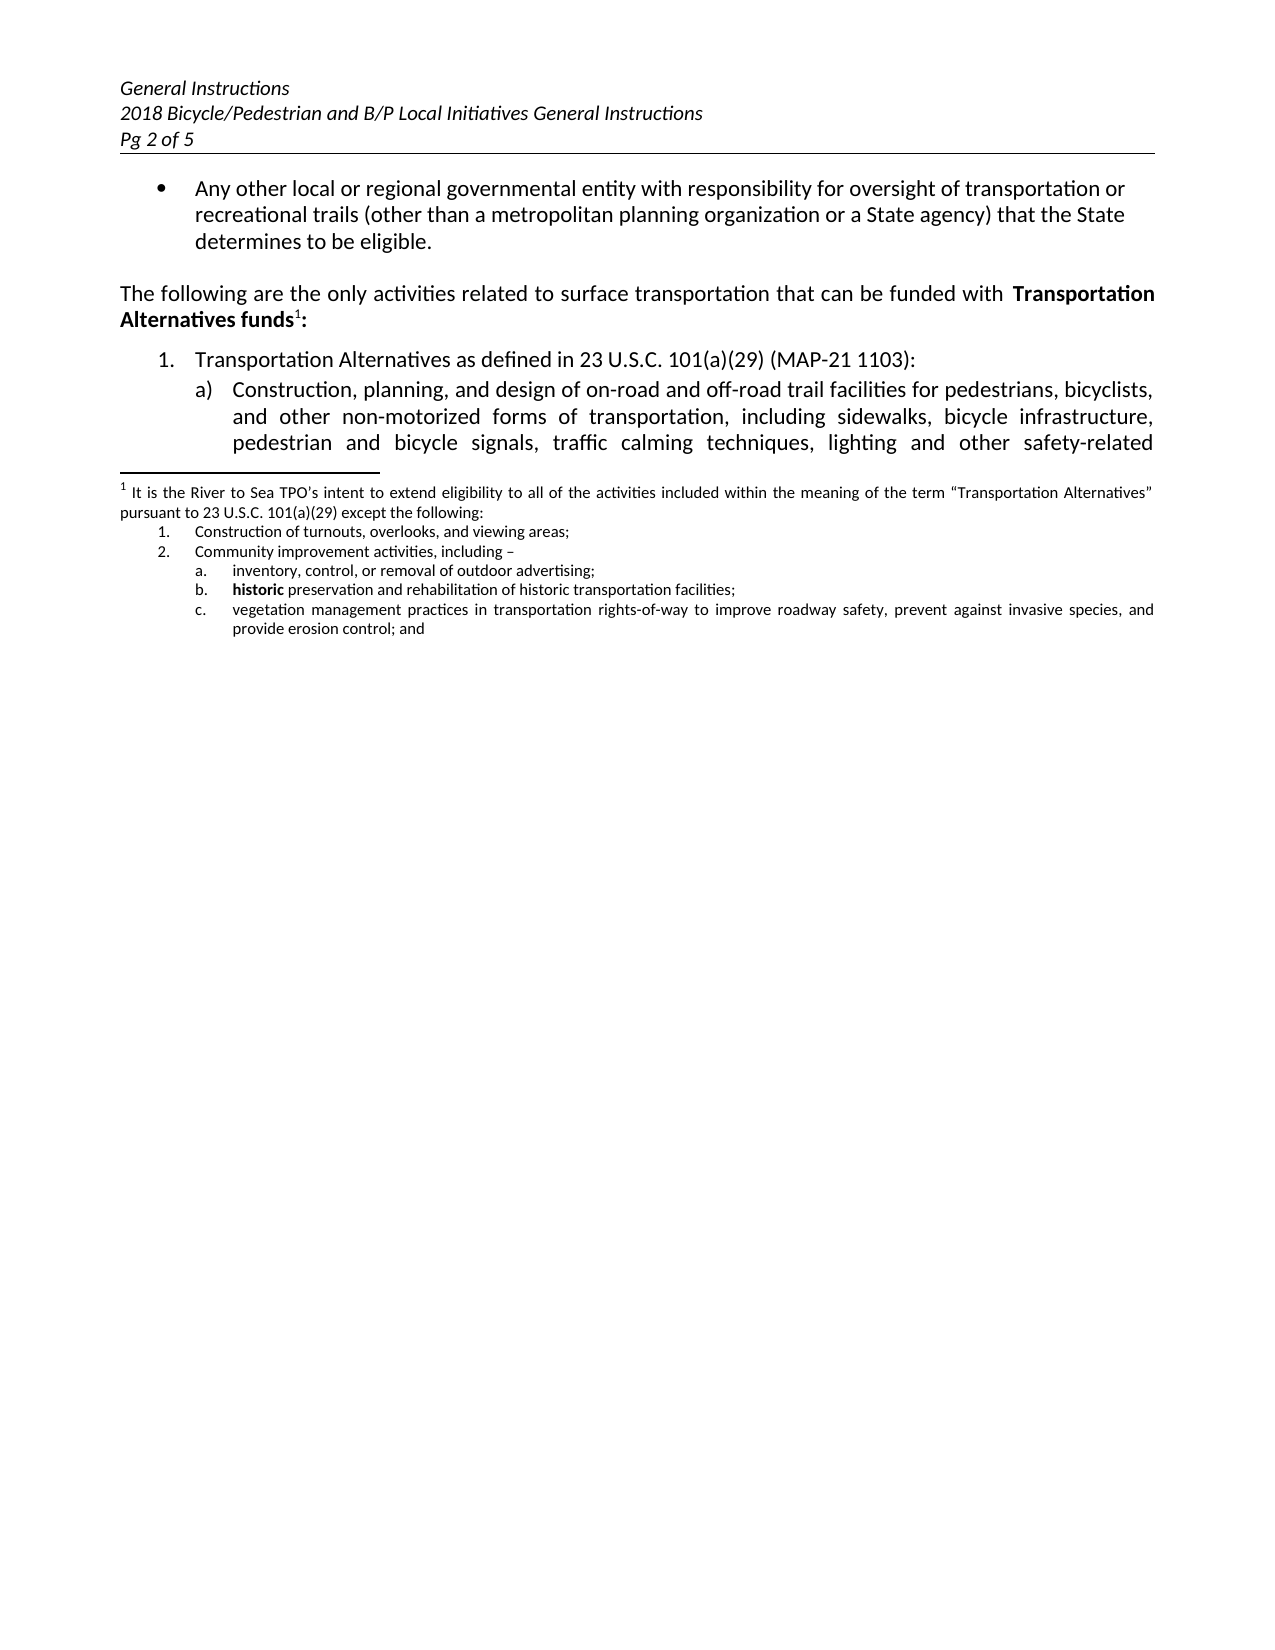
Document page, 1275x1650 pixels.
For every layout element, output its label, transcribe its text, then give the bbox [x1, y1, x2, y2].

text The following are the only activities related to surface transportation that can be funded with Transportation Alternatives funds: [120, 280, 1155, 333]
list Any other local or regional governmental entity with responsibility for oversight of transportation or recreational trails (other than a metropolitan planning organization or a State agency) that the State determines to be eligible. [157, 175, 1155, 255]
text a) Construction, planning, and design of on-road and off-road trail facilities for pedestrians, bicyclists, and other non-motorized forms of transportation, including sidewalks, bicycle infrastructure, pedestrian and bicycle signals, traffic calming techniques, lighting and other safety-related infrastructure, and transportation projects to achieve compliance with the Americans with Disabilities Act of 1990 (42 U.S.C. 12101 et seq.). [195, 377, 1155, 456]
text 1. Transportation Alternatives as defined in 23 U.S.C. 101(a)(29) (MAP-21 1103): [157, 346, 1155, 372]
